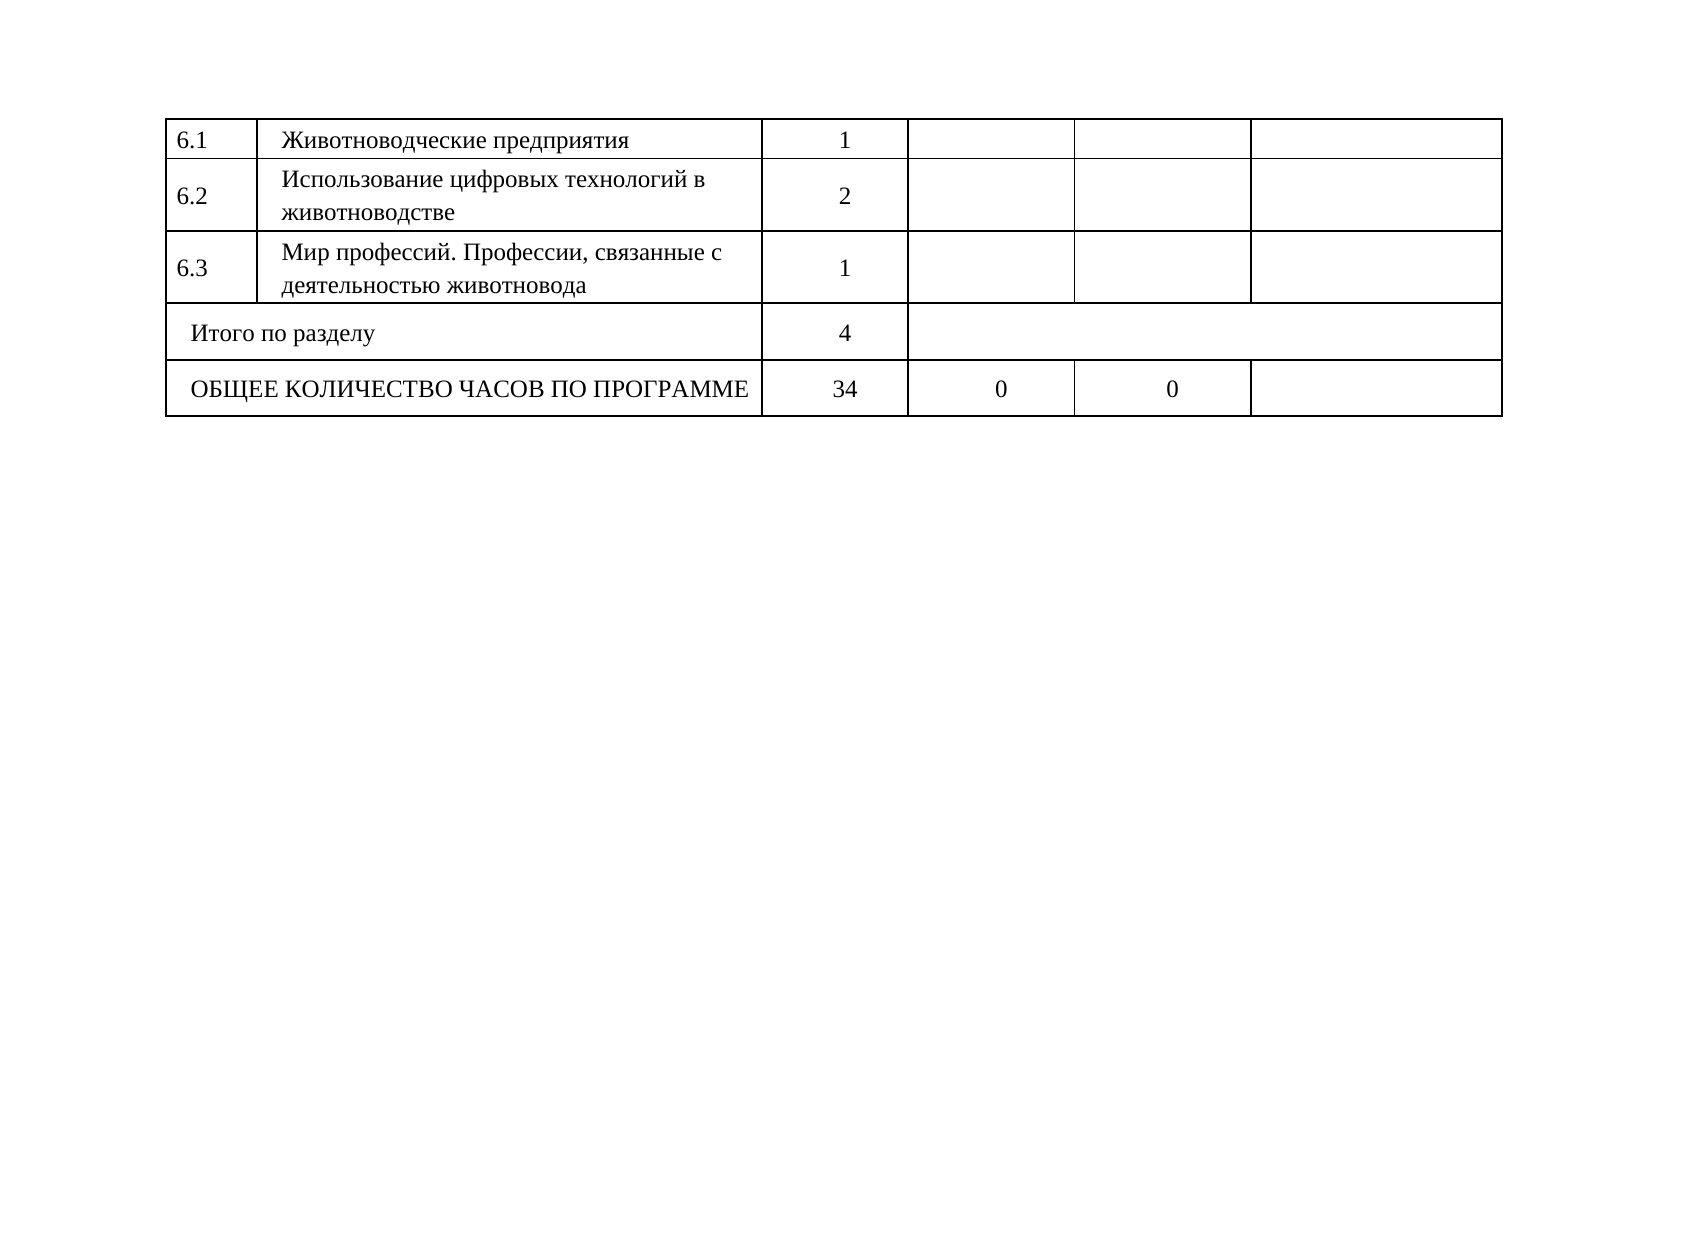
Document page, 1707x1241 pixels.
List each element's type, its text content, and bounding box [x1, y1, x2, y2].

table_cell [1075, 120, 1250, 157]
table_cell ОБЩЕЕ КОЛИЧЕСТВО ЧАСОВ ПО ПРОГРАММЕ [167, 361, 761, 415]
table_cell [909, 120, 1074, 157]
table_cell [1252, 361, 1501, 415]
table_cell 4 [763, 304, 907, 359]
table_cell Итого по разделу [167, 304, 761, 359]
table_cell 1 [763, 232, 907, 302]
table_cell [1252, 159, 1501, 230]
table_cell 2 [763, 159, 907, 230]
table_cell 1 [763, 120, 907, 157]
table_cell 0 [1075, 361, 1250, 415]
table_cell [1075, 232, 1250, 302]
table_cell [909, 232, 1074, 302]
table_cell 6.1 [167, 120, 256, 157]
table_cell [1252, 120, 1501, 157]
table_cell [909, 159, 1074, 230]
table_cell Мир профессий. Профессии, связанные с деятельностью животновода [258, 232, 761, 302]
table_cell [1075, 159, 1250, 230]
table_cell 34 [763, 361, 907, 415]
table_cell [909, 304, 1501, 359]
table_cell 0 [909, 361, 1074, 415]
table_cell 6.2 [167, 159, 256, 230]
table_cell Животноводческие предприятия [258, 120, 761, 157]
table_cell [1252, 232, 1501, 302]
table_cell Использование цифровых технологий в животноводстве [258, 159, 761, 230]
table_cell 6.3 [167, 232, 256, 302]
